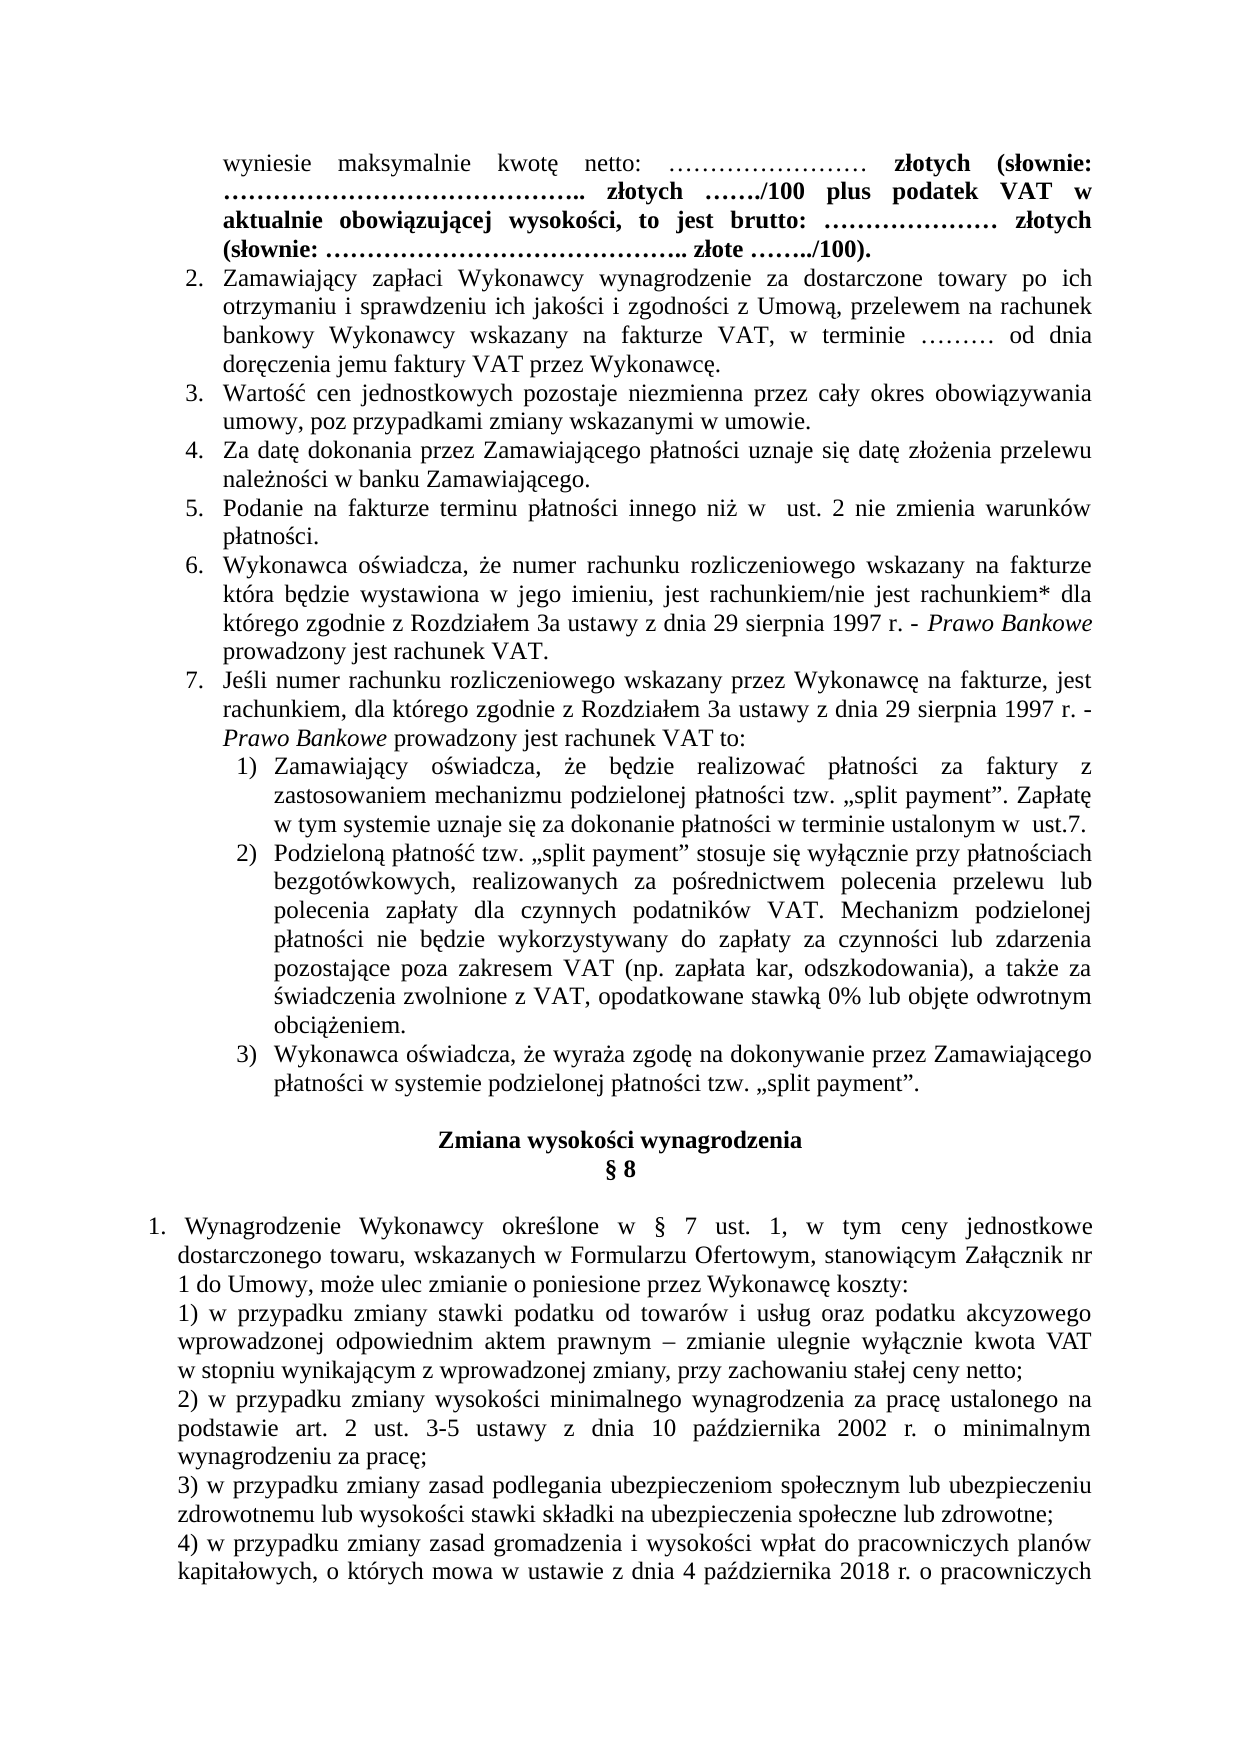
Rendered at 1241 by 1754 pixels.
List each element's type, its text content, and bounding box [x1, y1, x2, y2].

list Zamawiający zapłaci Wykonawcy wynagrodzenie za dostarczone towary po ich otrzymaniu i sprawdzeniu ich jakości i zgodności z Umową, przelewem na rachunek bankowy Wykonawcy wskazany na fakturze VAT, w terminie ……… od dnia doręczenia jemu faktury VAT przez Wykonawcę. [185, 263, 1093, 378]
text 2) w przypadku zmiany wysokości minimalnego wynagrodzenia za pracę ustalonego na podstawie art. 2 ust. 3-5 ustawy z dnia 10 października 2002 r. o minimalnym wynagrodzeniu za pracę; [177, 1384, 1093, 1470]
list Wartość cen jednostkowych pozostaje niezmienna przez cały okres obowiązywania umowy, poz przypadkami zmiany wskazanymi w umowie. [185, 378, 1093, 435]
list Wykonawca oświadcza, że numer rachunku rozliczeniowego wskazany na fakturze która będzie wystawiona w jego imieniu, jest rachunkiem/nie jest rachunkiem* dla którego zgodnie z Rozdziałem 3a ustawy z dnia 29 sierpnia 1997 r. - Prawo Bankowe prowadzony jest rachunek VAT. [185, 550, 1093, 665]
list Zamawiający oświadcza, że będzie realizować płatności za faktury z zastosowaniem mechanizmu podzielonej płatności tzw. „split payment”. Zapłatę w tym systemie uznaje się za dokonanie płatności w terminie ustalonym w ust.7. [236, 751, 1093, 838]
list Wykonawca oświadcza, że wyraża zgodę na dokonywanie przez Zamawiającego płatności w systemie podzielonej płatności tzw. „split payment”. [236, 1039, 1093, 1096]
text wyniesie maksymalnie kwotę netto: …………………… złotych (słownie: …………………………………….. złotych ……./100 plus podatek VAT w aktualnie obowiązującej wysokości, to jest brutto: ………………… złotych (słownie: …………………………………….. złote ……../100). [223, 148, 1093, 263]
text 1) w przypadku zmiany stawki podatku od towarów i usług oraz podatku akcyzowego wprowadzonej odpowiednim aktem prawnym – zmianie ulegnie wyłącznie kwota VAT w stopniu wynikającym z wprowadzonej zmiany, przy zachowaniu stałej ceny netto; [177, 1298, 1093, 1384]
list Podzieloną płatność tzw. „split payment” stosuje się wyłącznie przy płatnościach bezgotówkowych, realizowanych za pośrednictwem polecenia przelewu lub polecenia zapłaty dla czynnych podatników VAT. Mechanizm podzielonej płatności nie będzie wykorzystywany do zapłaty za czynności lub zdarzenia pozostające poza zakresem VAT (np. zapłata kar, odszkodowania), a także za świadczenia zwolnione z VAT, opodatkowane stawką 0% lub objęte odwrotnym obciążeniem. [236, 838, 1093, 1039]
text 3) w przypadku zmiany zasad podlegania ubezpieczeniom społecznym lub ubezpieczeniu zdrowotnemu lub wysokości stawki składki na ubezpieczenia społeczne lub zdrowotne; [177, 1470, 1093, 1528]
list Za datę dokonania przez Zamawiającego płatności uznaje się datę złożenia przelewu należności w banku Zamawiającego. [185, 435, 1093, 493]
text 1. Wynagrodzenie Wykonawcy określone w § 7 ust. 1, w tym ceny jednostkowe dostarczonego towaru, wskazanych w Formularzu Ofertowym, stanowiącym Załącznik nr 1 do Umowy, może ulec zmianie o poniesione przez Wykonawcę koszty: [148, 1211, 1093, 1298]
list Podanie na fakturze terminu płatności innego niż w ust. 2 nie zmienia warunków płatności. [185, 493, 1093, 550]
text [177, 1528, 1093, 1585]
text § 8 [148, 1154, 1093, 1183]
list Jeśli numer rachunku rozliczeniowego wskazany przez Wykonawcę na fakturze, jest rachunkiem, dla którego zgodnie z Rozdziałem 3a ustawy z dnia 29 sierpnia 1997 r. - Prawo Bankowe prowadzony jest rachunek VAT to: [185, 665, 1093, 751]
text Zmiana wysokości wynagrodzenia [148, 1125, 1093, 1154]
